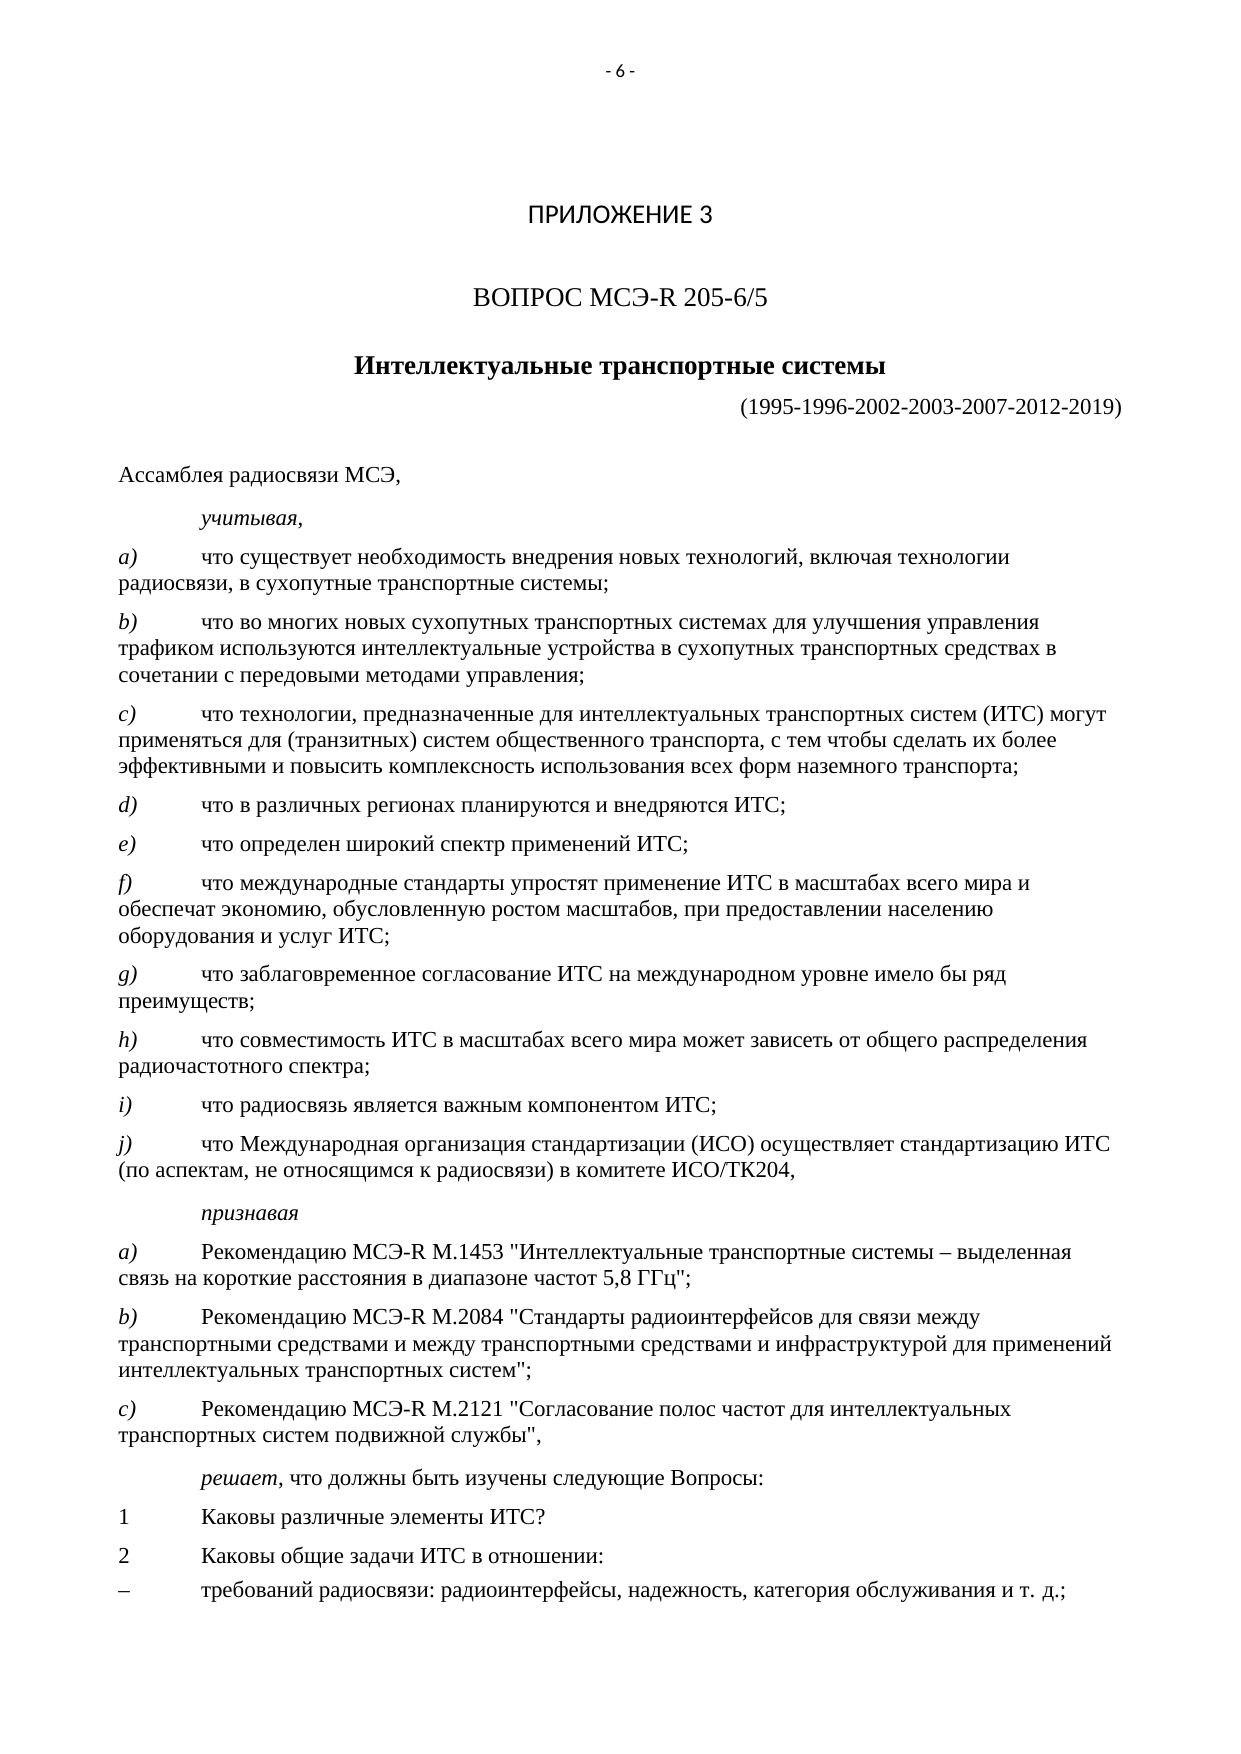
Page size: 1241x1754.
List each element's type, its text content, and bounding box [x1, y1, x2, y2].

text b) что во многих новых сухопутных транспортных системах для улучшения управления трафиком используются интеллектуальные устройства в сухопутных транспортных средствах в сочетании с передовыми методами управления; [118, 608, 1122, 687]
text i) что радиосвязь является важным компонентом ИТС; [118, 1091, 1122, 1117]
text признавая [201, 1199, 1122, 1226]
text g) что заблаговременное согласование ИТС на международном уровне имело бы ряд преимуществ; [118, 961, 1122, 1013]
text b) Рекомендацию МСЭ-R M.2084 "Стандарты радиоинтерфейсов для связи между транспортными средствами и между транспортными средствами и инфраструктурой для применений интеллектуальных транспортных систем"; [118, 1303, 1122, 1382]
text 2 Каковы общие задачи ИТС в отношении: [118, 1542, 1122, 1568]
text учитывая, [201, 504, 1122, 530]
text 1 Каковы различные элементы ИТС? [118, 1503, 1122, 1529]
text (1995-1996-2002-2003-2007-2012-2019) [118, 393, 1122, 419]
text Приложение 3 [118, 198, 1122, 231]
text d) что в различных регионах планируются и внедряются ИТС; [118, 791, 1122, 818]
text – требований радиосвязи: радиоинтерфейсы, надежность, категория обслуживания и т. д.; [118, 1577, 1122, 1603]
text a) что существует необходимость внедрения новых технологий, включая технологии радиосвязи, в сухопутные транспортные системы; [118, 543, 1122, 596]
text f) что международные стандарты упростят применение ИТС в масштабах всего мира и обеспечат экономию, обусловленную ростом масштабов, при предоставлении населению оборудования и услуг ИТС; [118, 869, 1122, 948]
title Интеллектуальные транспортные системы [118, 349, 1122, 381]
text e) что определен широкий спектр применений ИТС; [118, 830, 1122, 856]
text c) Рекомендацию МСЭ-R M.2121 "Согласование полос частот для интеллектуальных транспортных систем подвижной службы", [118, 1395, 1122, 1447]
text h) что совместимость ИТС в масштабах всего мира может зависеть от общего распределения радиочастотного спектра; [118, 1026, 1122, 1078]
title Ассамблея радиосвязи МСЭ, [118, 461, 1122, 487]
text c) что технологии, предназначенные для интеллектуальных транспортных систем (ИТС) могут применяться для (транзитных) систем общественного транспорта, с тем чтобы сделать их более эффективными и повысить комплексность использования всех форм наземного транспорта; [118, 700, 1122, 779]
text ВОПРОС МСЭ-R 205-6/5 [118, 281, 1122, 312]
text j) что Международная организация стандартизации (ИСО) осуществляет стандартизацию ИТС (по аспектам, не относящимся к радиосвязи) в комитете ИСО/ТК204, [118, 1130, 1122, 1182]
text a) Рекомендацию МСЭ-R M.1453 "Интеллектуальные транспортные системы – выделенная связь на короткие расстояния в диапазоне частот 5,8 ГГц"; [118, 1238, 1122, 1291]
text решает, что должны быть изучены следующие Вопросы: [201, 1464, 1122, 1491]
